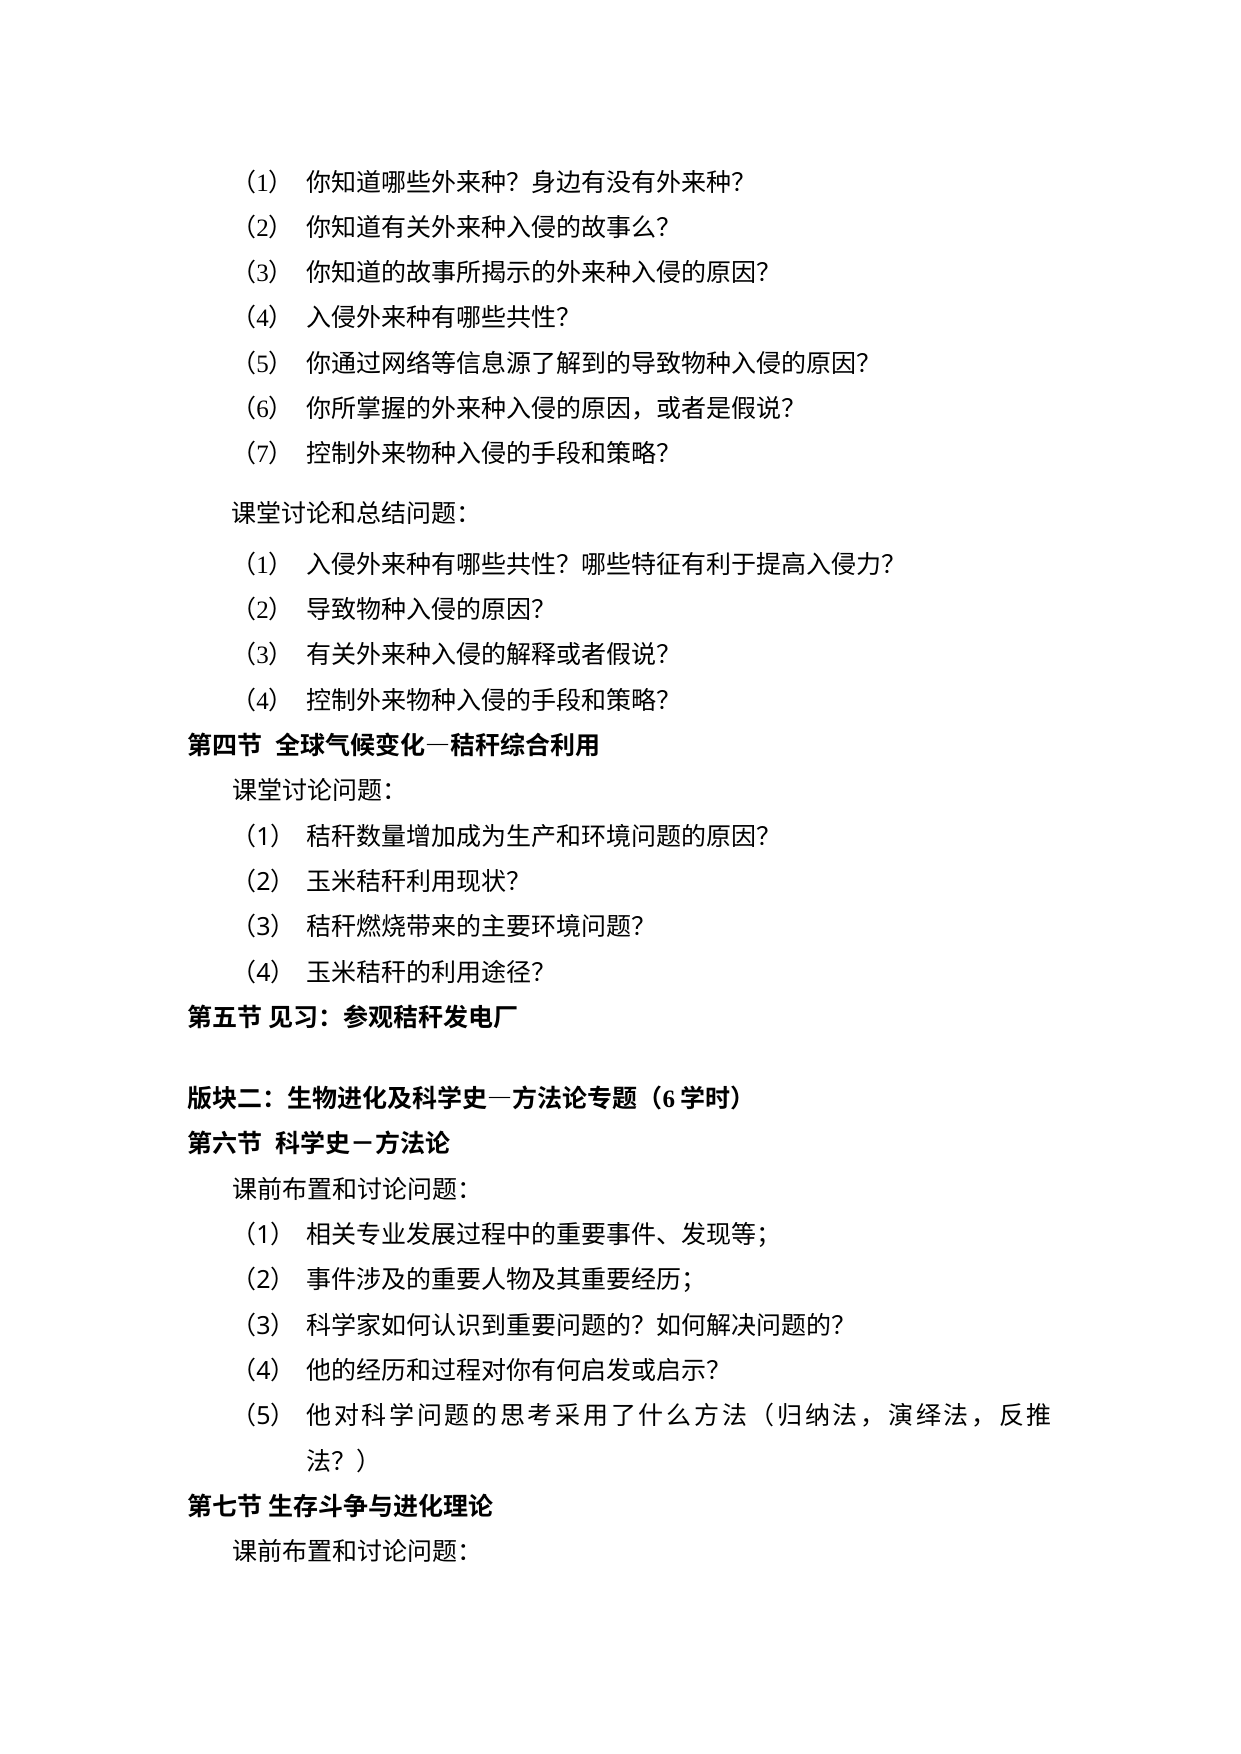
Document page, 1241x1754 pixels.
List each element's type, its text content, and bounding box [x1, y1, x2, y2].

list 玉米秸秆利用现状？ [231, 861, 1053, 898]
list 科学家如何认识到重要问题的？如何解决问题的？ [231, 1305, 1053, 1341]
list 你所掌握的外来种入侵的原因，或者是假说？ [231, 388, 1053, 425]
list 你知道哪些外来种？身边有没有外来种？ [231, 162, 1053, 198]
list 他对科学问题的思考采用了什么方法（归纳法，演绎法，反推法？） [231, 1396, 1053, 1477]
text 课堂讨论问题： [187, 771, 1053, 807]
list 控制外来物种入侵的手段和策略？ [231, 680, 1053, 716]
text 课堂讨论和总结问题： [187, 479, 1053, 544]
text 课前布置和讨论问题： [187, 1532, 1053, 1568]
list 事件涉及的重要人物及其重要经历； [231, 1260, 1053, 1296]
list 相关专业发展过程中的重要事件、发现等； [231, 1214, 1053, 1251]
list 你知道的故事所揭示的外来种入侵的原因？ [231, 253, 1053, 289]
list 入侵外来种有哪些共性？哪些特征有利于提高入侵力？ [231, 544, 1053, 580]
text 课前布置和讨论问题： [187, 1169, 1053, 1205]
text 第七节 生存斗争与进化理论 [187, 1486, 1053, 1523]
list 导致物种入侵的原因？ [231, 589, 1053, 626]
list 玉米秸秆的利用途径？ [231, 952, 1053, 988]
list 有关外来种入侵的解释或者假说？ [231, 635, 1053, 671]
list 秸秆燃烧带来的主要环境问题？ [231, 907, 1053, 943]
list 秸秆数量增加成为生产和环境问题的原因？ [231, 816, 1053, 852]
list 你知道有关外来种入侵的故事么？ [231, 207, 1053, 243]
text 版块二：生物进化及科学史—方法论专题（6学时） [187, 1078, 1053, 1115]
list 你通过网络等信息源了解到的导致物种入侵的原因？ [231, 343, 1053, 379]
list 他的经历和过程对你有何启发或启示？ [231, 1350, 1053, 1387]
list 控制外来物种入侵的手段和策略？ [231, 434, 1053, 470]
list 入侵外来种有哪些共性？ [231, 298, 1053, 334]
text 第六节 科学史－方法论 [187, 1124, 1053, 1160]
text 第五节 见习：参观秸秆发电厂 [187, 997, 1053, 1033]
text 第四节 全球气候变化—秸秆综合利用 [187, 725, 1053, 762]
